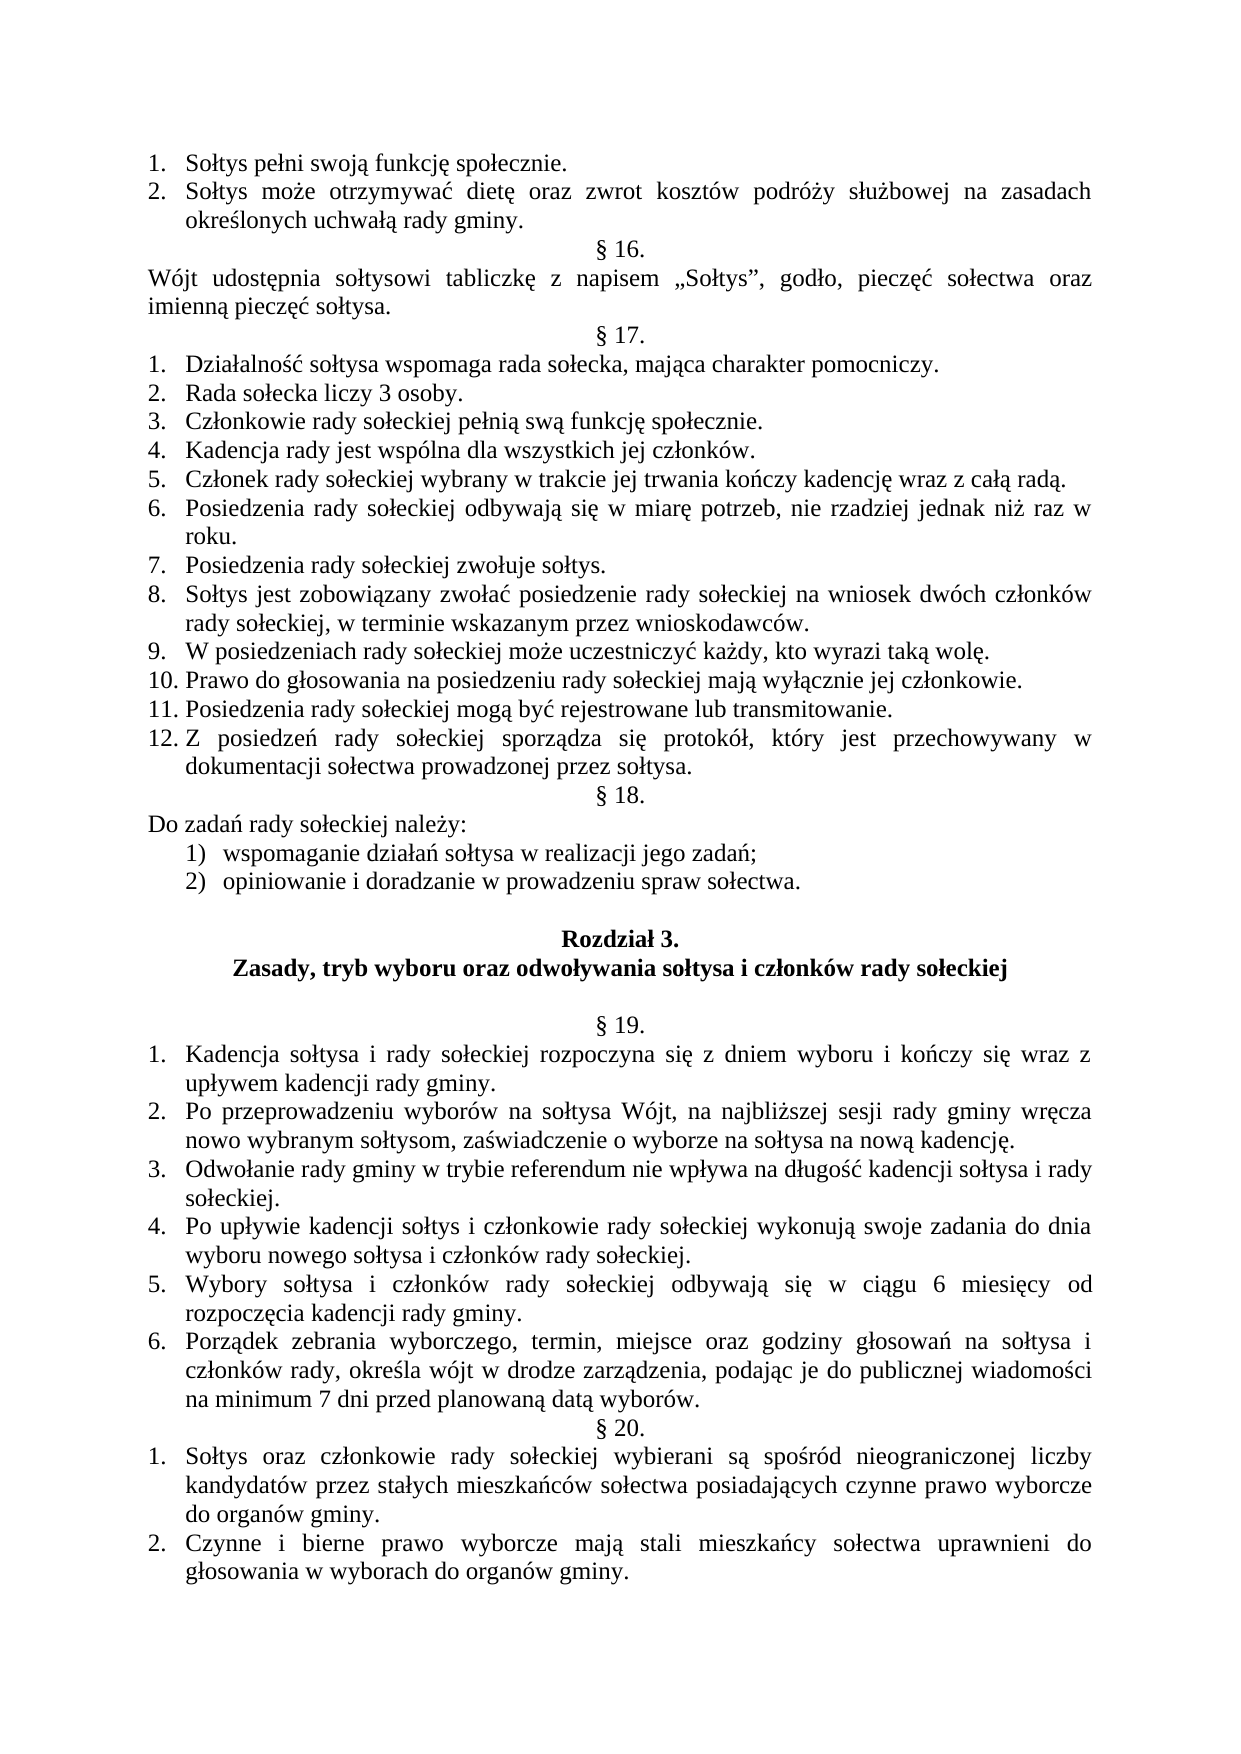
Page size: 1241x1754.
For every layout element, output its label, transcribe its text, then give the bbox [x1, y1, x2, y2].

list Członek rady sołeckiej wybrany w trakcie jej trwania kończy kadencję wraz z całą radą. [148, 464, 1093, 493]
list Czynne i bierne prawo wyborcze mają stali mieszkańcy sołectwa uprawnieni do głosowania w wyborach do organów gminy. [148, 1528, 1093, 1585]
list Rada sołecka liczy 3 osoby. [148, 378, 1093, 406]
list Prawo do głosowania na posiedzeniu rady sołeckiej mają wyłącznie jej członkowie. [148, 665, 1093, 694]
list Po upływie kadencji sołtys i członkowie rady sołeckiej wykonują swoje zadania do dnia wyboru nowego sołtysa i członków rady sołeckiej. [148, 1211, 1093, 1269]
list Po przeprowadzeniu wyborów na sołtysa Wójt, na najbliższej sesji rady gminy wręcza nowo wybranym sołtysom, zaświadczenie o wyborze na sołtysa na nową kadencję. [148, 1096, 1093, 1154]
list Członkowie rady sołeckiej pełnią swą funkcję społecznie. [148, 406, 1093, 435]
text § 20. [148, 1413, 1093, 1441]
list Kadencja rady jest wspólna dla wszystkich jej członków. [148, 435, 1093, 464]
text Wójt udostępnia sołtysowi tabliczkę z napisem „Sołtys”, godło, pieczęć sołectwa oraz imienną pieczęć sołtysa. [148, 263, 1093, 320]
list Sołtys oraz członkowie rady sołeckiej wybierani są spośród nieograniczonej liczby kandydatów przez stałych mieszkańców sołectwa posiadających czynne prawo wyborcze do organów gminy. [148, 1441, 1093, 1528]
list Kadencja sołtysa i rady sołeckiej rozpoczyna się z dniem wyboru i kończy się wraz z upływem kadencji rady gminy. [148, 1039, 1093, 1096]
list wspomaganie działań sołtysa w realizacji jego zadań; [185, 838, 1093, 866]
list Z posiedzeń rady sołeckiej sporządza się protokół, który jest przechowywany w dokumentacji sołectwa prowadzonej przez sołtysa. [148, 723, 1093, 780]
list Sołtys pełni swoją funkcję społecznie. [148, 148, 1093, 176]
text § 16. [148, 234, 1093, 263]
list W posiedzeniach rady sołeckiej może uczestniczyć każdy, kto wyrazi taką wolę. [148, 636, 1093, 665]
list Porządek zebrania wyborczego, termin, miejsce oraz godziny głosowań na sołtysa i członków rady, określa wójt w drodze zarządzenia, podając je do publicznej wiadomości na minimum 7 dni przed planowaną datą wyborów. [148, 1326, 1093, 1413]
list Odwołanie rady gminy w trybie referendum nie wpływa na długość kadencji sołtysa i rady sołeckiej. [148, 1154, 1093, 1211]
list Działalność sołtysa wspomaga rada sołecka, mająca charakter pomocniczy. [148, 349, 1093, 378]
text Do zadań rady sołeckiej należy: [148, 809, 1093, 838]
list Posiedzenia rady sołeckiej mogą być rejestrowane lub transmitowanie. [148, 694, 1093, 723]
list opiniowanie i doradzanie w prowadzeniu spraw sołectwa. [185, 866, 1093, 895]
list Wybory sołtysa i członków rady sołeckiej odbywają się w ciągu 6 miesięcy od rozpoczęcia kadencji rady gminy. [148, 1269, 1093, 1326]
list Sołtys może otrzymywać dietę oraz zwrot kosztów podróży służbowej na zasadach określonych uchwałą rady gminy. [148, 176, 1093, 234]
list Sołtys jest zobowiązany zwołać posiedzenie rady sołeckiej na wniosek dwóch członków rady sołeckiej, w terminie wskazanym przez wnioskodawców. [148, 579, 1093, 636]
text § 17. [148, 320, 1093, 349]
list Posiedzenia rady sołeckiej odbywają się w miarę potrzeb, nie rzadziej jednak niż raz w roku. [148, 493, 1093, 550]
list Posiedzenia rady sołeckiej zwołuje sołtys. [148, 550, 1093, 579]
text § 19. [148, 1010, 1093, 1039]
text § 18. [148, 780, 1093, 809]
text Zasady, tryb wyboru oraz odwoływania sołtysa i członków rady sołeckiej [148, 953, 1093, 981]
text Rozdział 3. [148, 924, 1093, 953]
